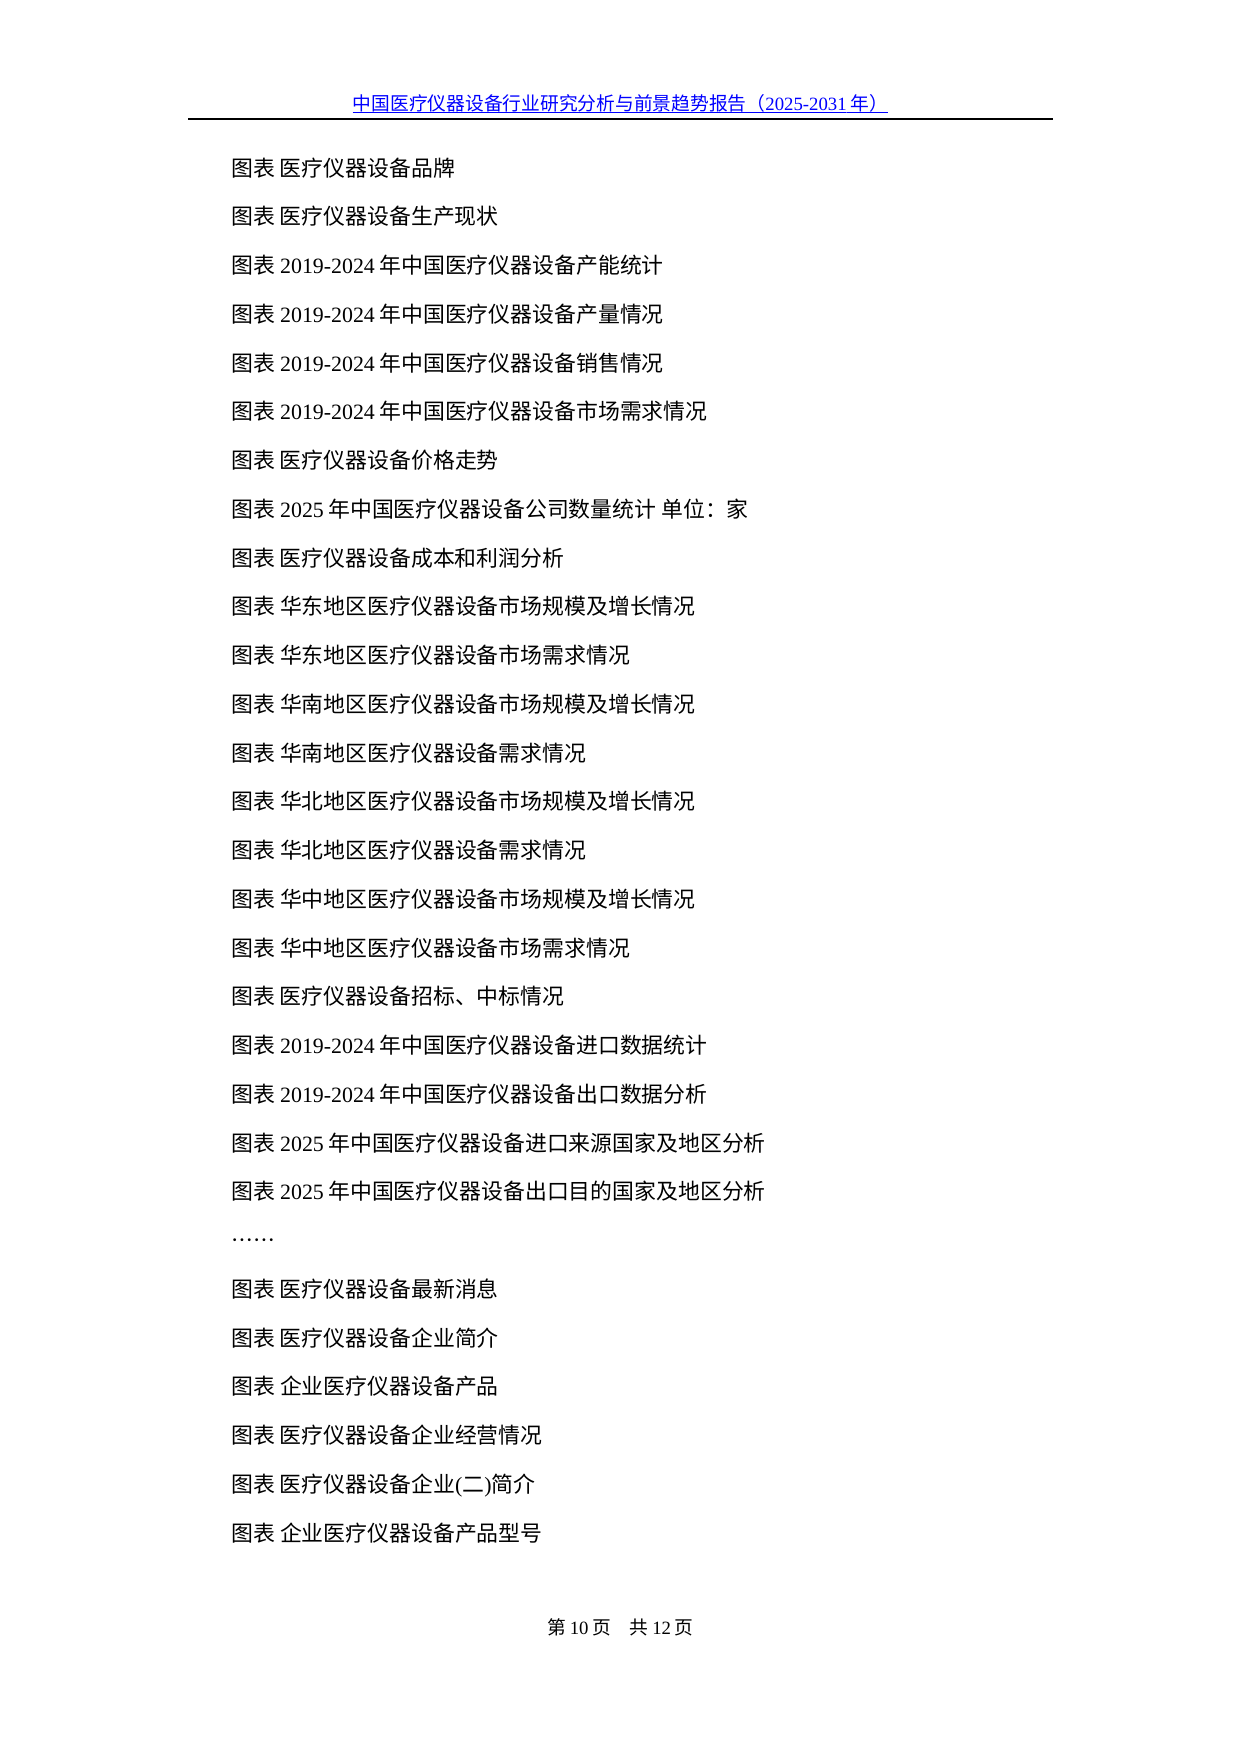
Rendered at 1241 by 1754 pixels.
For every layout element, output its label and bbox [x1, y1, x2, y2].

text [187, 150, 1053, 1548]
